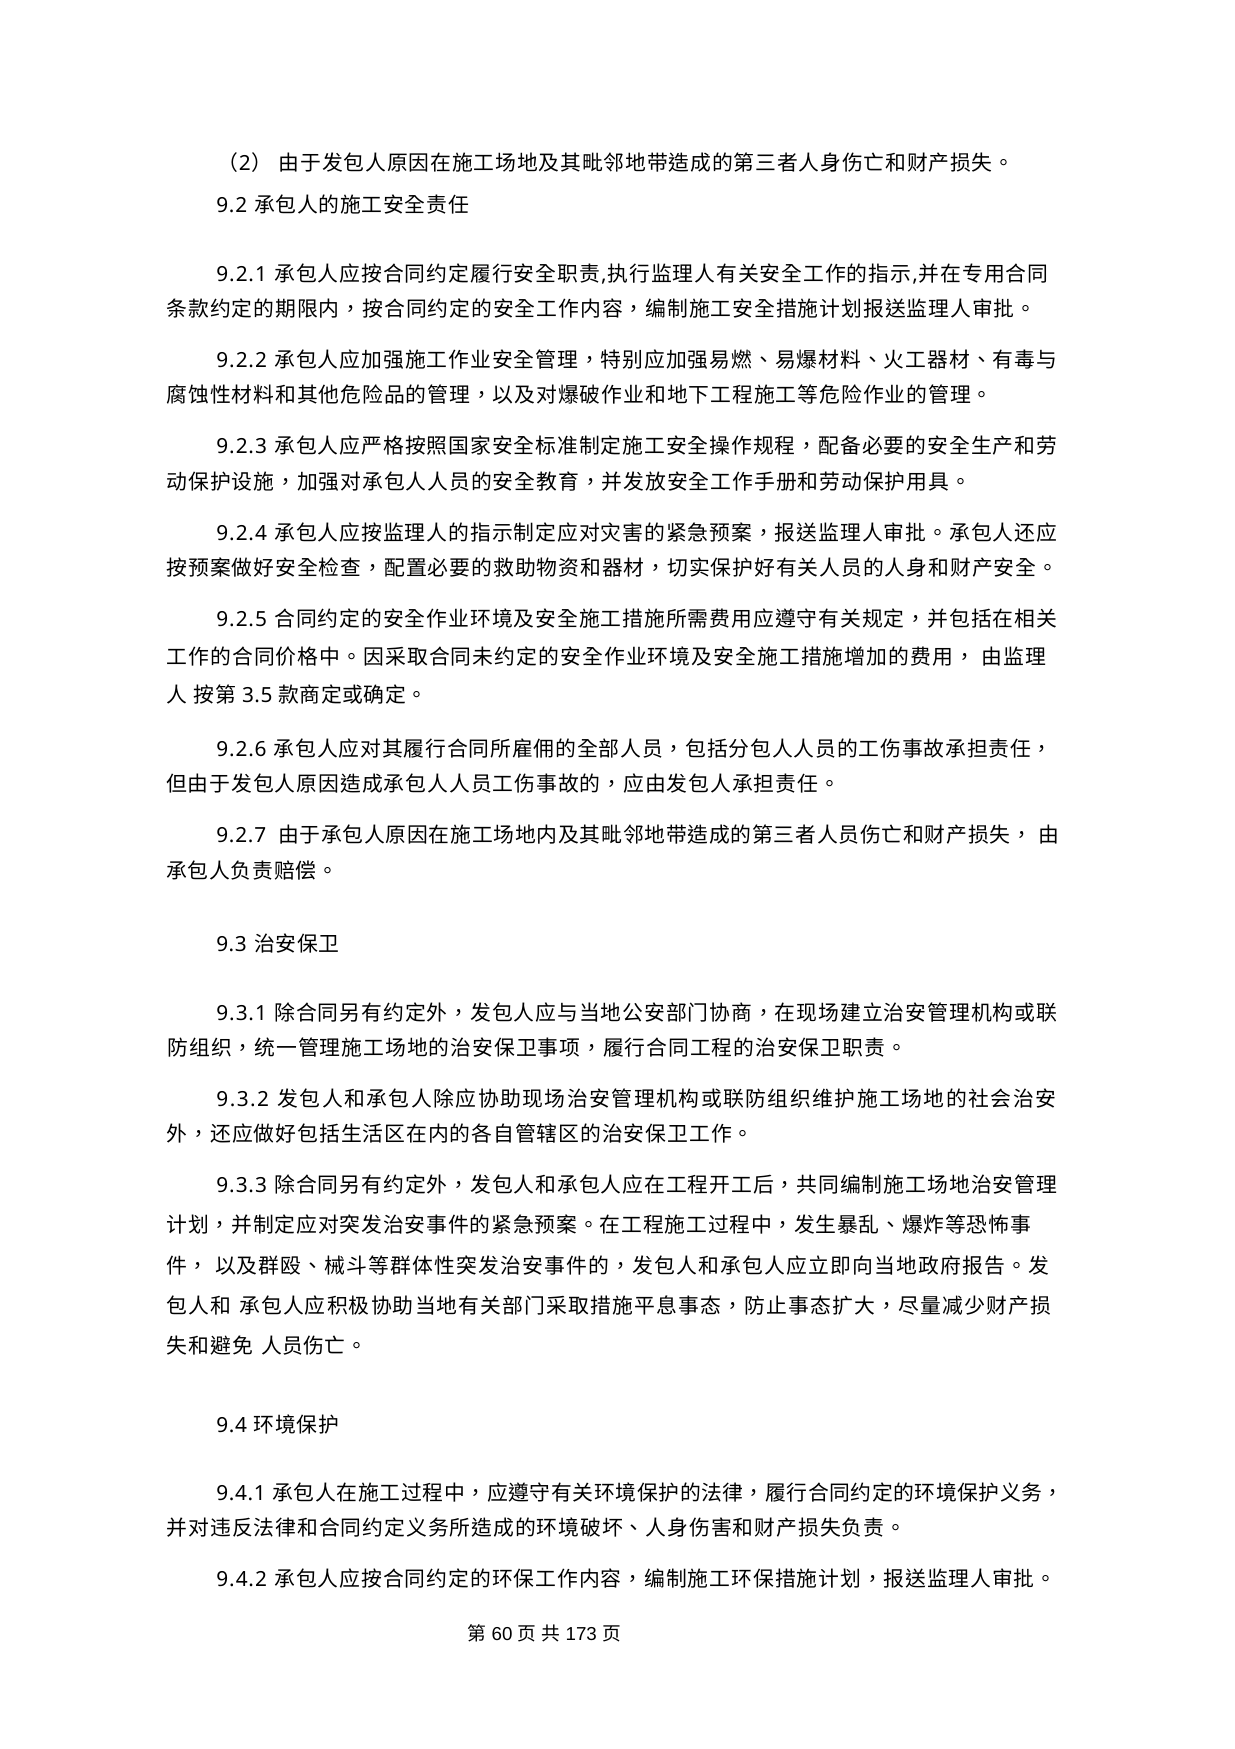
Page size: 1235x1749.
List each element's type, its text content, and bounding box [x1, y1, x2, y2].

text 9.2.4 承包人应按监理人的指示制定应对灾害的紧急预案，报送监理人审批。承包人还应 按预案做好安全检查，配置必要的救助物资和器材，切实保护好有关人员的人身和财产安全。 [166, 518, 1064, 582]
text 9.2.7 由于承包人原因在施工场地内及其毗邻地带造成的第三者人员伤亡和财产损失， 由 承包人负责赔偿。 [166, 821, 1064, 884]
text 9.2.6 承包人应对其履行合同所雇佣的全部人员，包括分包人人员的工伤事故承担责任， 但由于发包人原因造成承包人人员工伤事故的，应由发包人承担责任。 [166, 734, 1058, 798]
text 9.2.5 合同约定的安全作业环境及安全施工措施所需费用应遵守有关规定，并包括在相关 工作的合同价格中。因采取合同未约定的安全作业环境及安全施工措施增加的费用， 由监理人 按第 3.5 款商定或确定。 [166, 604, 1064, 709]
text 9.4.2 承包人应按合同约定的环保工作内容，编制施工环保措施计划，报送监理人审批。 [216, 1565, 1069, 1592]
text 9.4.1 承包人在施工过程中，应遵守有关环境保护的法律，履行合同约定的环境保护义务， 并对违反法律和合同约定义务所造成的环境破坏、人身伤害和财产损失负责。 [167, 1478, 1069, 1542]
text 9.3.2 发包人和承包人除应协助现场治安管理机构或联防组织维护施工场地的社会治安 外，还应做好包括生活区在内的各自管辖区的治安保卫工作。 [167, 1084, 1063, 1147]
text 9.3.3 除合同另有约定外，发包人和承包人应在工程开工后，共同编制施工场地治安管理 计划，并制定应对突发治安事件的紧急预案。在工程施工过程中，发生暴乱、爆炸等恐怖事件， 以及群殴、械斗等群体性突发治安事件的，发包人和承包人应立即向当地政府报告。发包人和 承包人应积极协助当地有关部门采取措施平息事态，防止事态扩大，尽量减少财产损失和避免 人员伤亡。 [166, 1170, 1069, 1360]
text 9.2.2 承包人应加强施工作业安全管理，特别应加强易燃、易爆材料、火工器材、有毒与 腐蚀性材料和其他危险品的管理，以及对爆破作业和地下工程施工等危险作业的管理。 [166, 345, 1064, 409]
text 9.2 承包人的施工安全责任 [216, 191, 1069, 218]
text （2） 由于发包人原因在施工场地及其毗邻地带造成的第三者人身伤亡和财产损失。 [217, 148, 1069, 176]
text 9.3.1 除合同另有约定外，发包人应与当地公安部门协商，在现场建立治安管理机构或联 防组织，统一管理施工场地的治安保卫事项，履行合同工程的治安保卫职责。 [167, 998, 1064, 1061]
text 9.4 环境保护 [216, 1410, 1069, 1437]
text 9.2.1 承包人应按合同约定履行安全职责,执行监理人有关安全工作的指示,并在专用合同 条款约定的期限内，按合同约定的安全工作内容，编制施工安全措施计划报送监理人审批。 [166, 259, 1064, 323]
text 9.3 治安保卫 [216, 930, 1069, 957]
text 9.2.3 承包人应严格按照国家安全标准制定施工安全操作规程，配备必要的安全生产和劳 动保护设施，加强对承包人人员的安全教育，并发放安全工作手册和劳动保护用具。 [166, 432, 1064, 495]
